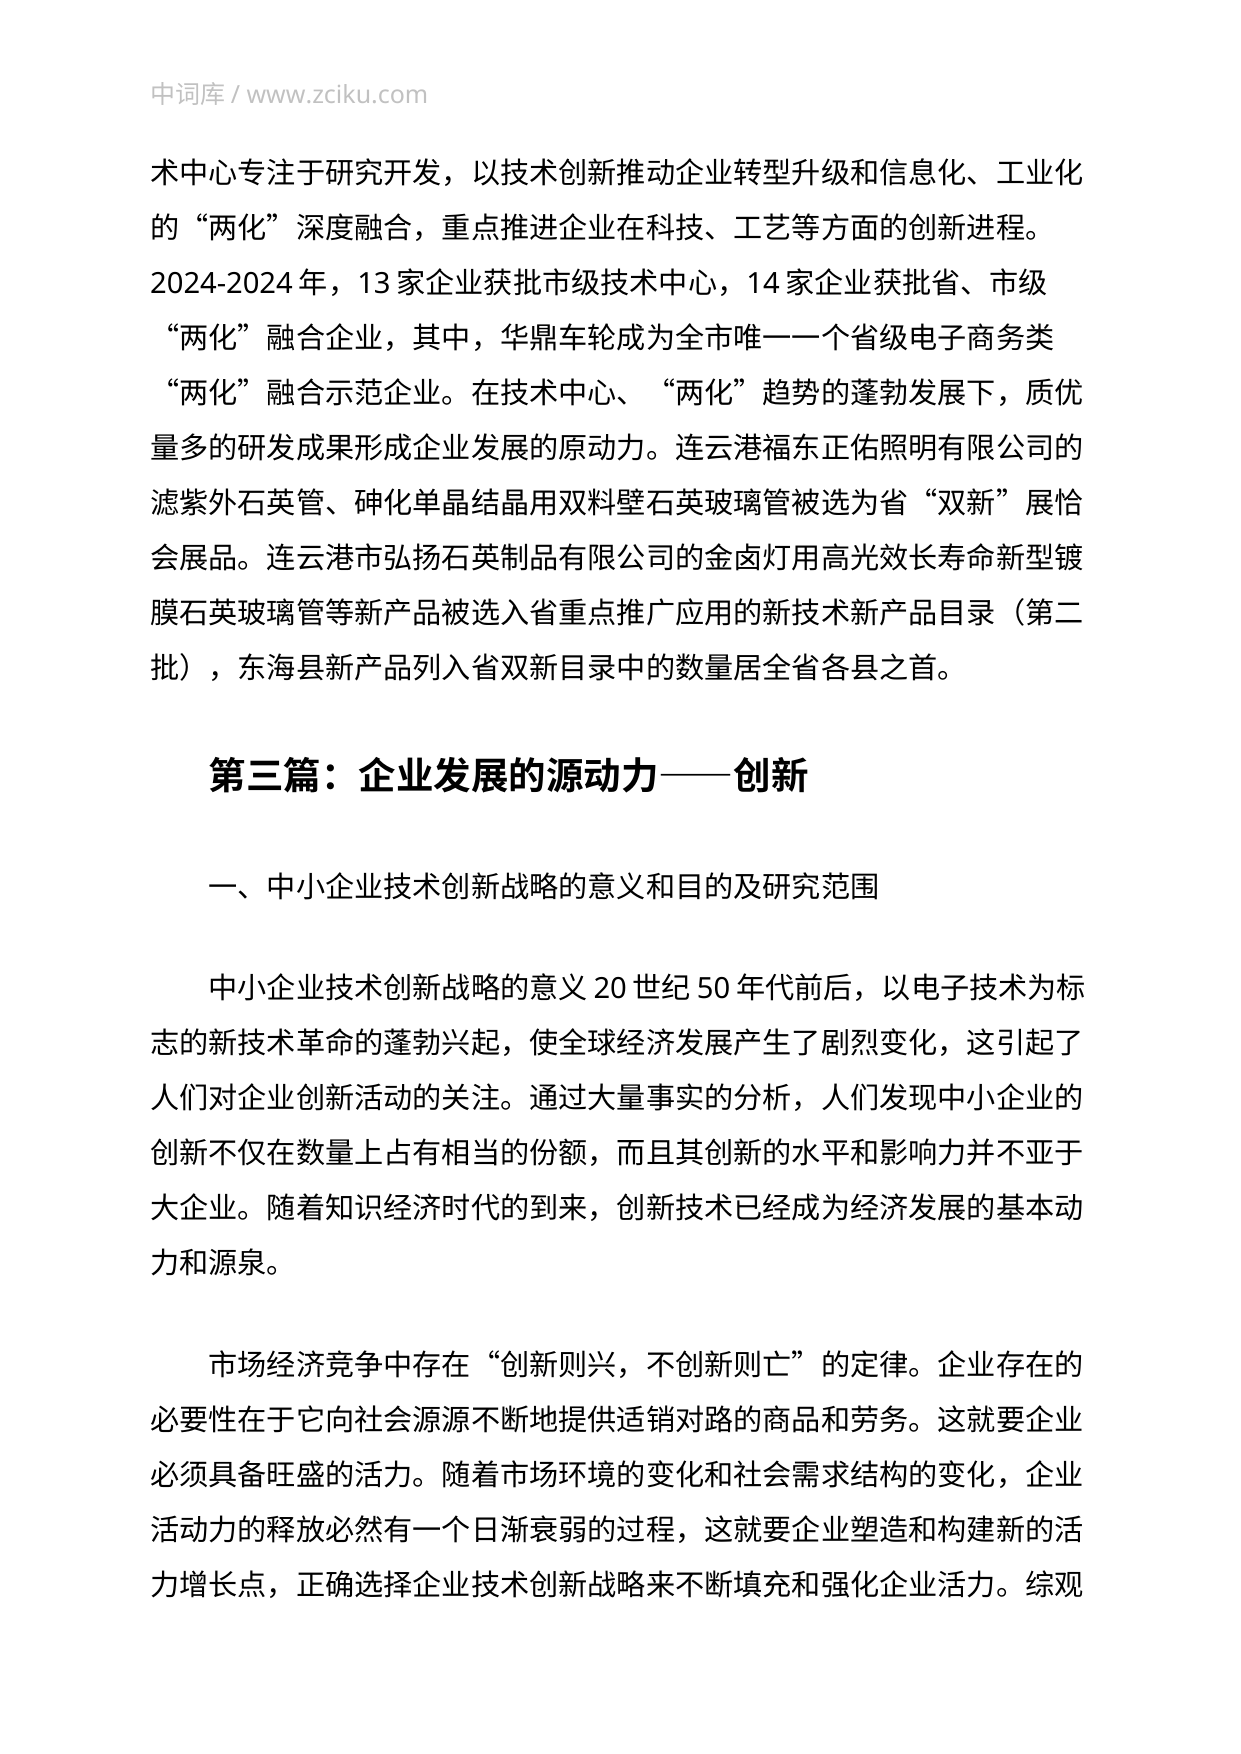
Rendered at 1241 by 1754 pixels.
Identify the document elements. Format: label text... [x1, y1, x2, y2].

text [150, 150, 1090, 686]
text 第三篇：企业发展的源动力——创新 [150, 746, 1090, 800]
text 中小企业技术创新战略的意义20世纪50年代前后，以电子技术为标志的新技术革命的蓬勃兴起，使全球经济发展产生了剧烈变化，这引起了人们对企业创新活动的关注。通过大量事实的分析，人们发现中小企业的创新不仅在数量上占有相当的份额，而且其创新的水平和影响力并不亚于大企业。随着知识经济时代的到来，创新技术已经成为经济发展的基本动力和源泉。 [150, 965, 1090, 1282]
text 一、中小企业技术创新战略的意义和目的及研究范围 [150, 863, 1090, 906]
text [150, 1341, 1090, 1603]
